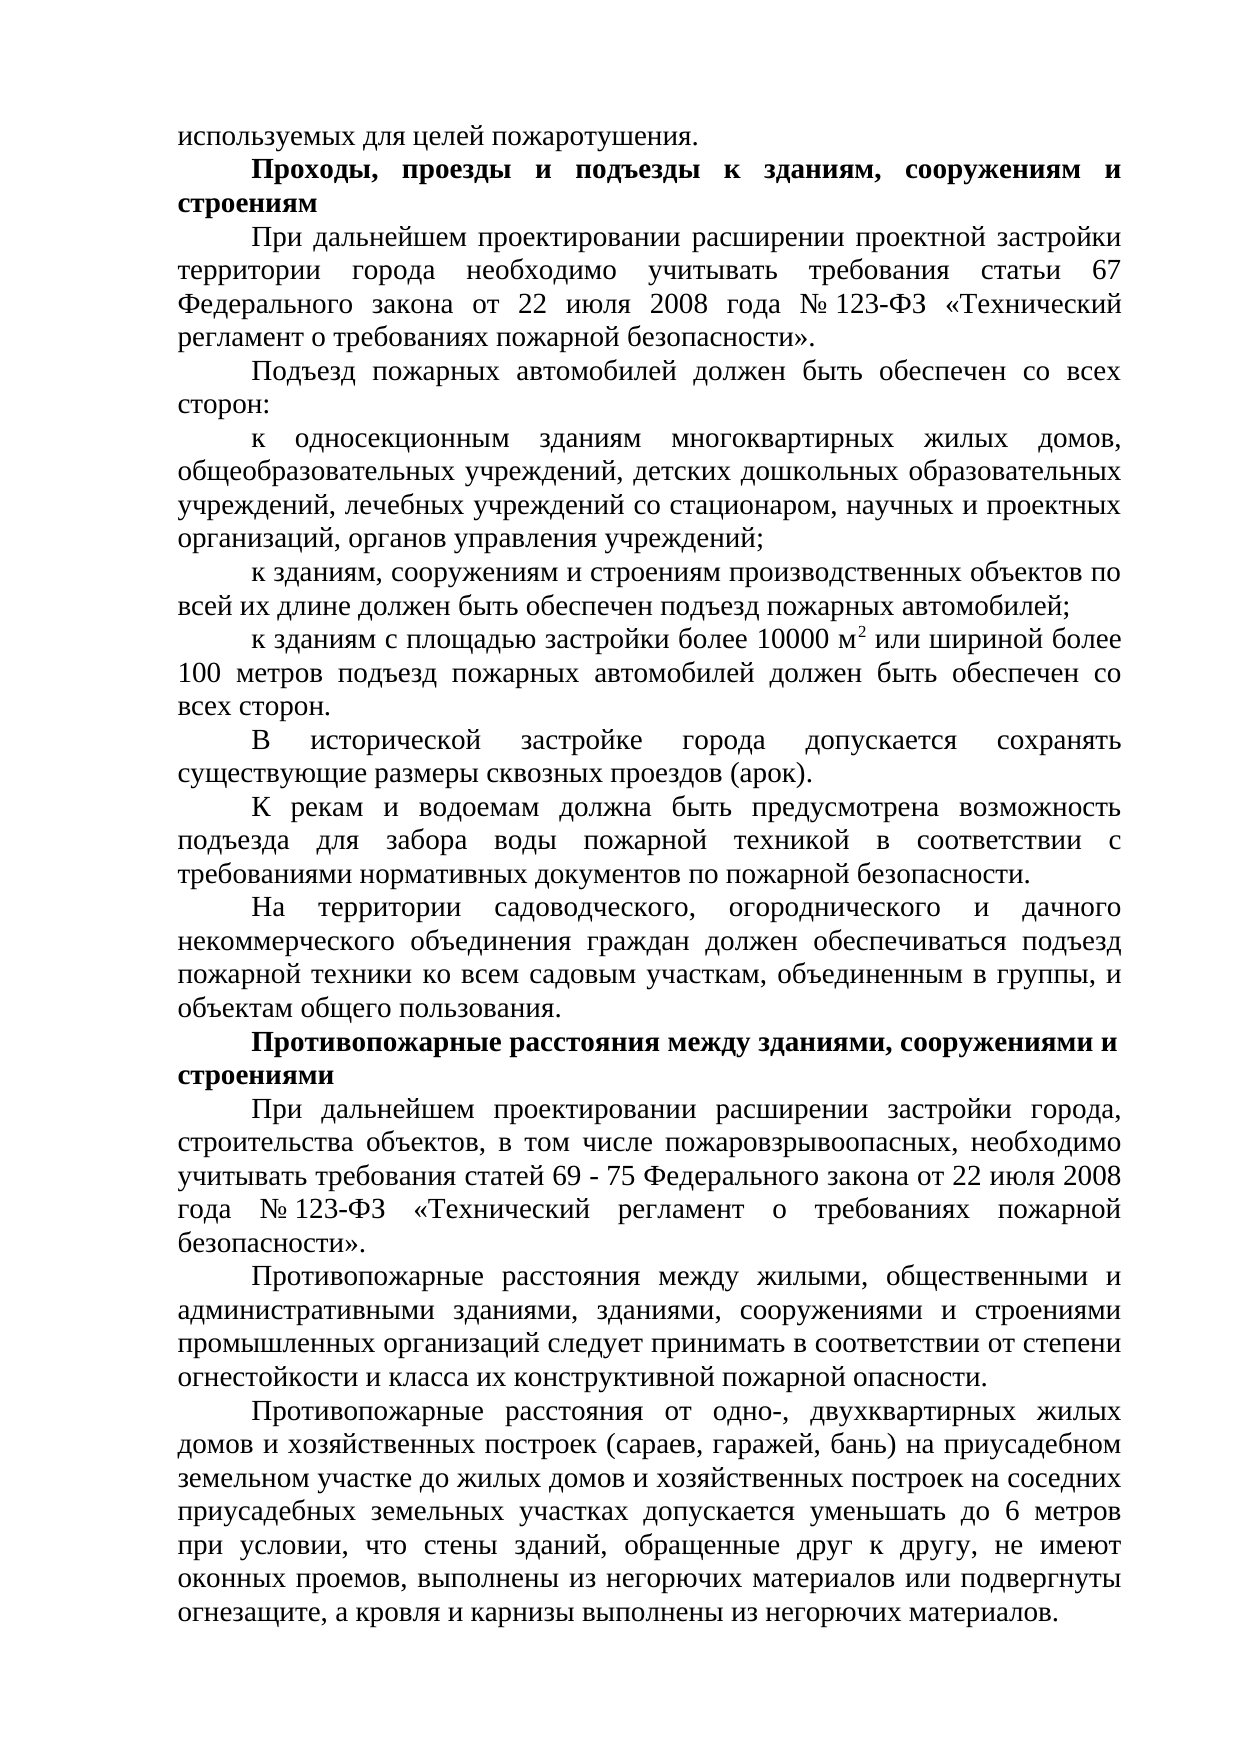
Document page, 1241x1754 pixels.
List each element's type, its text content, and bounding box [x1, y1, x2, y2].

text Противопожарные расстояния между жилыми, общественными и административными зданиями, зданиями, сооружениями и строениями промышленных организаций следует принимать в соответствии от степени огнестойкости и класса их конструктивной пожарной опасности. [177, 1258, 1122, 1393]
text При дальнейшем проектировании расширении застройки города, строительства объектов, в том числе пожаровзрывоопасных, необходимо учитывать требования статей 69 - 75 Федерального закона от 22 июля 2008 года № 123-ФЗ «Технический регламент о требованиях пожарной безопасности». [177, 1091, 1122, 1258]
text Противопожарные расстояния от одно-, двухквартирных жилых домов и хозяйственных построек (сараев, гаражей, бань) на приусадебном земельном участке до жилых домов и хозяйственных построек на соседних приусадебных земельных участках допускается уменьшать до 6 метров при условии, что стены зданий, обращенные друг к другу, не имеют оконных проемов, выполнены из негорючих материалов или подвергнуты огнезащите, а кровля и карнизы выполнены из негорючих материалов. [177, 1393, 1122, 1627]
text Проходы, проезды и подъезды к зданиям, сооружениям и строениям [177, 152, 1122, 219]
text В исторической застройке города допускается сохранять существующие размеры сквозных проездов (арок). [177, 722, 1122, 789]
text При дальнейшем проектировании расширении проектной застройки территории города необходимо учитывать требования статьи 67 Федерального закона от 22 июля 2008 года № 123-ФЗ «Технический регламент о требованиях пожарной безопасности». [177, 219, 1122, 353]
text к односекционным зданиям многоквартирных жилых домов, общеобразовательных учреждений, детских дошкольных образовательных учреждений, лечебных учреждений со стационаром, научных и проектных организаций, органов управления учреждений; [177, 420, 1122, 554]
text Подъезд пожарных автомобилей должен быть обеспечен со всех сторон: [177, 353, 1122, 420]
text На территории садоводческого, огороднического и дачного некоммерческого объединения граждан должен обеспечиваться подъезд пожарной техники ко всем садовым участкам, объединенным в группы, и объектам общего пользования. [177, 889, 1122, 1024]
text К рекам и водоемам должна быть предусмотрена возможность подъезда для забора воды пожарной техникой в соответствии с требованиями нормативных документов по пожарной безопасности. [177, 789, 1122, 889]
text к зданиям с площадью застройки более 10000 м2 или шириной более 100 метров подъезд пожарных автомобилей должен быть обеспечен со всех сторон. [177, 621, 1122, 722]
text к зданиям, сооружениям и строениям производственных объектов по всей их длине должен быть обеспечен подъезд пожарных автомобилей; [177, 554, 1122, 621]
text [177, 118, 1122, 152]
text Противопожарные расстояния между зданиями, сооружениями и строениями [177, 1024, 1118, 1091]
